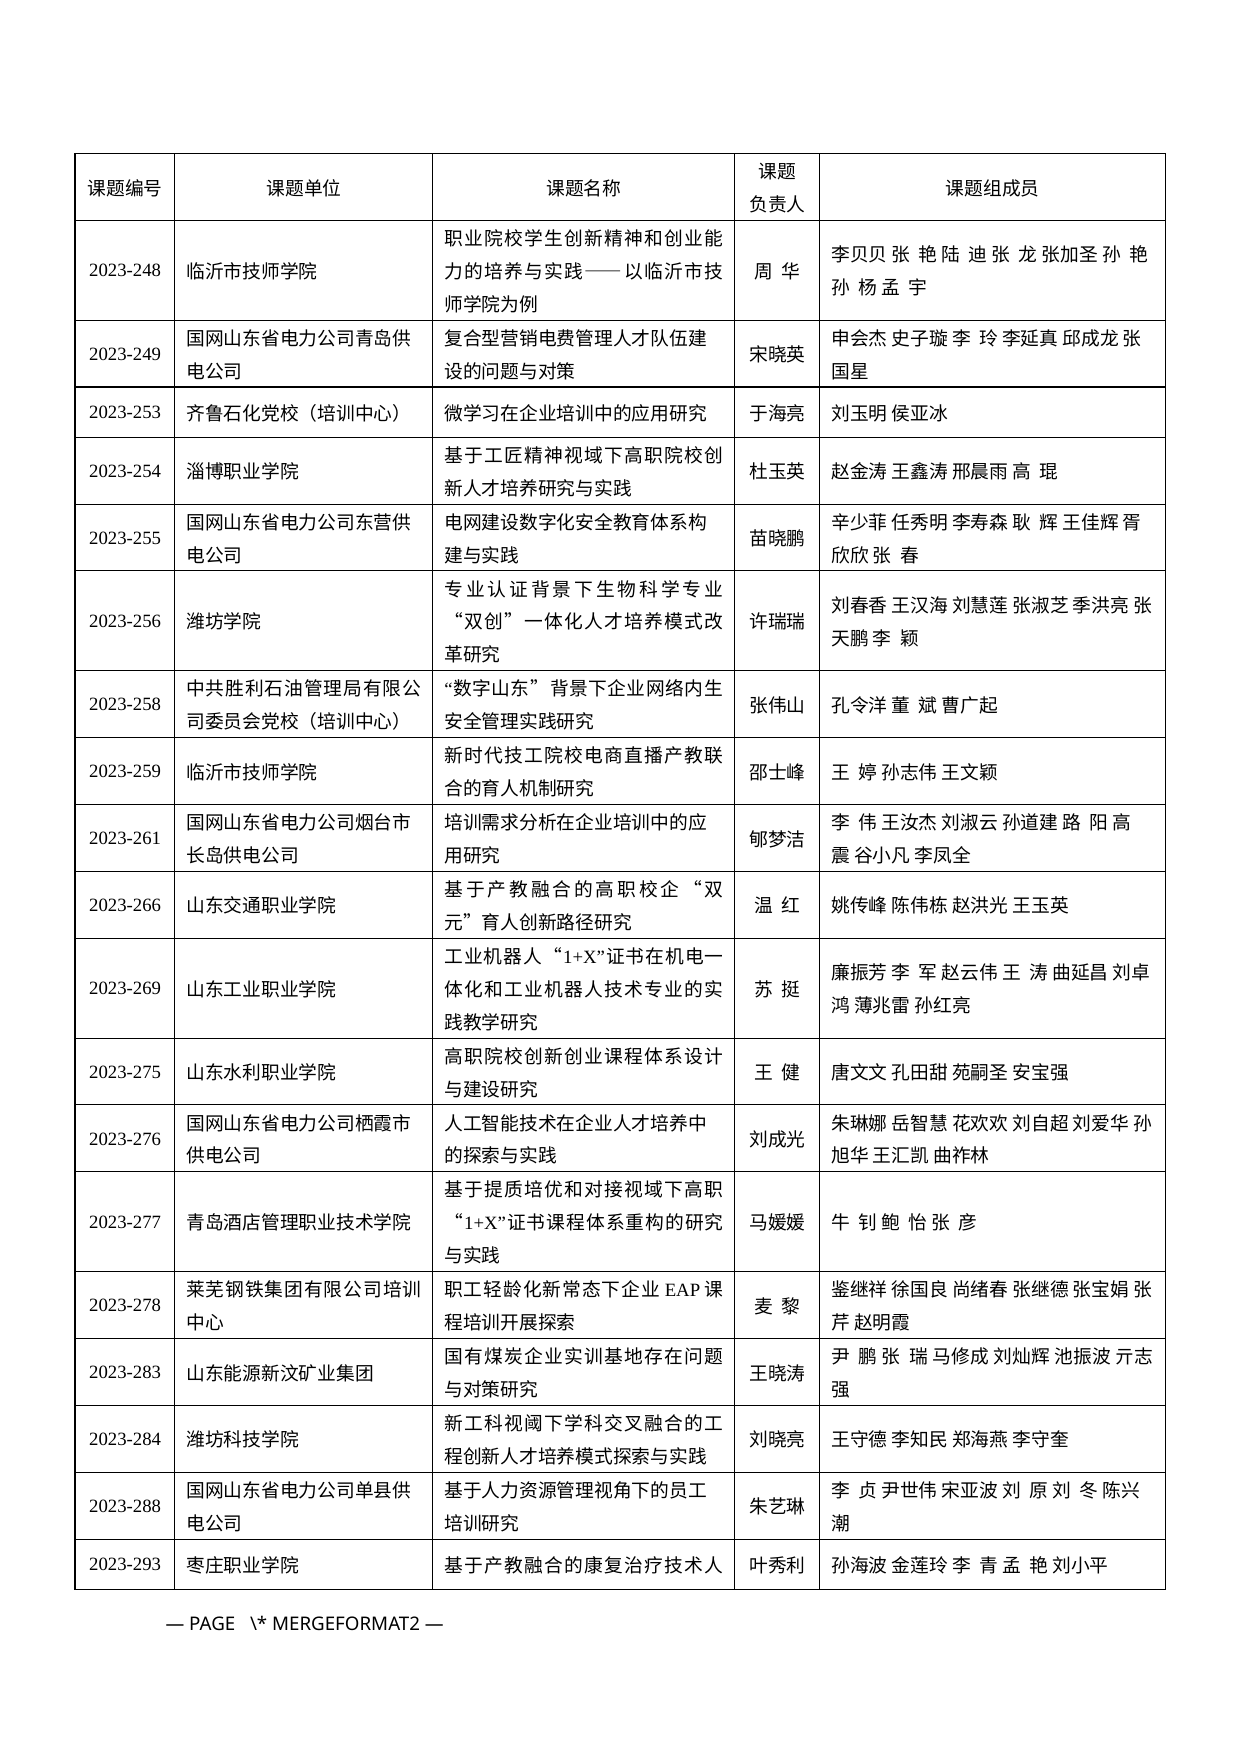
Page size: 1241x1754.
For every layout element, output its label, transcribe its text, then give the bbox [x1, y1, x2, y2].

table_header 课题名称 [433, 154, 734, 220]
table_cell 枣庄职业学院 [175, 1540, 432, 1589]
table_cell 邵士峰 [735, 738, 819, 804]
table_cell 2023-284 [76, 1406, 174, 1472]
table_cell 培训需求分析在企业培训中的应用研究 [433, 805, 734, 871]
table_cell 周 华 [735, 221, 819, 319]
table_cell 基于产教融合的康复治疗技术人才培养模式研究 [433, 1540, 734, 1589]
table_cell 唐文文 孔田甜 苑嗣圣 安宝强 [820, 1039, 1165, 1104]
table_cell 2023-293 [76, 1540, 174, 1589]
table_header 课题单位 [175, 154, 432, 220]
table_cell 叶秀利 [735, 1540, 819, 1589]
table_cell 牛 钊 鲍 怡 张 彦 [820, 1172, 1165, 1271]
table_cell 职业院校学生创新精神和创业能力的培养与实践——以临沂市技师学院为例 [433, 221, 734, 319]
table_cell 2023-261 [76, 805, 174, 871]
table_cell 齐鲁石化党校（培训中心） [175, 388, 432, 437]
table_cell 王 健 [735, 1039, 819, 1104]
table_cell 人工智能技术在企业人才培养中的探索与实践 [433, 1105, 734, 1171]
table_cell 刘成光 [735, 1105, 819, 1171]
table_cell 青岛酒店管理职业技术学院 [175, 1172, 432, 1271]
table_cell 临沂市技师学院 [175, 221, 432, 319]
table_cell 国网山东省电力公司烟台市长岛供电公司 [175, 805, 432, 871]
table_cell 国有煤炭企业实训基地存在问题与对策研究 [433, 1339, 734, 1405]
table_cell 中共胜利石油管理局有限公司委员会党校（培训中心） [175, 671, 432, 737]
table_cell 国网山东省电力公司东营供电公司 [175, 505, 432, 570]
table_cell 2023-269 [76, 939, 174, 1037]
table_cell 复合型营销电费管理人才队伍建设的问题与对策 [433, 321, 734, 386]
table_cell 申会杰 史子璇 李 玲 李延真 邱成龙 张国星 [820, 321, 1165, 386]
table_cell 宋晓英 [735, 321, 819, 386]
table_cell 李贝贝 张 艳 陆 迪 张 龙 张加圣 孙 艳 孙 杨 孟 宇 [820, 221, 1165, 319]
table_cell 国网山东省电力公司青岛供电公司 [175, 321, 432, 386]
table_cell 工业机器人“1+X”证书在机电一体化和工业机器人技术专业的实践教学研究 [433, 939, 734, 1037]
table_header 课题组成员 [820, 154, 1165, 220]
table_cell 2023-278 [76, 1272, 174, 1338]
table_header 课题编号 [76, 154, 174, 220]
table_cell 2023-276 [76, 1105, 174, 1171]
table_cell 临沂市技师学院 [175, 738, 432, 804]
table_cell 新工科视阈下学科交叉融合的工程创新人才培养模式探索与实践 [433, 1406, 734, 1472]
table_cell 赵金涛 王鑫涛 邢晨雨 高 琨 [820, 438, 1165, 503]
table_cell 莱芜钢铁集团有限公司培训中心 [175, 1272, 432, 1338]
table_cell 刘晓亮 [735, 1406, 819, 1472]
table_cell 许瑞瑞 [735, 571, 819, 670]
table_cell 王守德 李知民 郑海燕 李守奎 [820, 1406, 1165, 1472]
table_cell 2023-253 [76, 388, 174, 437]
table_cell 鉴继祥 徐国良 尚绪春 张继德 张宝娟 张 芹 赵明霞 [820, 1272, 1165, 1338]
table_cell 国网山东省电力公司栖霞市供电公司 [175, 1105, 432, 1171]
table_cell 朱琳娜 岳智慧 花欢欢 刘自超 刘爱华 孙旭华 王汇凯 曲祚林 [820, 1105, 1165, 1171]
table_cell 潍坊学院 [175, 571, 432, 670]
table_cell 孔令洋 董 斌 曹广起 [820, 671, 1165, 737]
table_cell 2023-248 [76, 221, 174, 319]
table_cell 基于工匠精神视域下高职院校创新人才培养研究与实践 [433, 438, 734, 503]
table_cell 国网山东省电力公司单县供电公司 [175, 1473, 432, 1538]
table_cell 基于产教融合的高职校企“双元”育人创新路径研究 [433, 872, 734, 938]
table_cell 2023-277 [76, 1172, 174, 1271]
table_cell 高职院校创新创业课程体系设计与建设研究 [433, 1039, 734, 1104]
table_cell 2023-288 [76, 1473, 174, 1538]
table_cell 李 伟 王汝杰 刘淑云 孙道建 路 阳 高 震 谷小凡 李凤全 [820, 805, 1165, 871]
table_cell 电网建设数字化安全教育体系构建与实践 [433, 505, 734, 570]
table_cell 麦 黎 [735, 1272, 819, 1338]
table_cell 2023-259 [76, 738, 174, 804]
table_header 课题 负责人 [735, 154, 819, 220]
table_cell 温 红 [735, 872, 819, 938]
table_cell 2023-254 [76, 438, 174, 503]
table_cell 基于人力资源管理视角下的员工培训研究 [433, 1473, 734, 1538]
table_cell 山东工业职业学院 [175, 939, 432, 1037]
table_cell 孙海波 金莲玲 李 青 孟 艳 刘小平 [820, 1540, 1165, 1589]
table_cell 2023-255 [76, 505, 174, 570]
table_cell 苏 挺 [735, 939, 819, 1037]
table_cell 基于提质培优和对接视域下高职“1+X”证书课程体系重构的研究与实践 [433, 1172, 734, 1271]
table_cell 山东水利职业学院 [175, 1039, 432, 1104]
table_cell 2023-256 [76, 571, 174, 670]
table_cell 专业认证背景下生物科学专业“双创”一体化人才培养模式改革研究 [433, 571, 734, 670]
table_cell “数字山东”背景下企业网络内生安全管理实践研究 [433, 671, 734, 737]
table_cell 李 贞 尹世伟 宋亚波 刘 原 刘 冬 陈兴潮 [820, 1473, 1165, 1538]
table_cell 新时代技工院校电商直播产教联合的育人机制研究 [433, 738, 734, 804]
table_cell 2023-258 [76, 671, 174, 737]
table_cell 淄博职业学院 [175, 438, 432, 503]
table_cell 微学习在企业培训中的应用研究 [433, 388, 734, 437]
table_cell 姚传峰 陈伟栋 赵洪光 王玉英 [820, 872, 1165, 938]
table_cell 张伟山 [735, 671, 819, 737]
table_cell 山东交通职业学院 [175, 872, 432, 938]
table_cell 潍坊科技学院 [175, 1406, 432, 1472]
table_cell 马媛媛 [735, 1172, 819, 1271]
table_cell 2023-266 [76, 872, 174, 938]
table_cell 职工轻龄化新常态下企业EAP课程培训开展探索 [433, 1272, 734, 1338]
table_cell 朱艺琳 [735, 1473, 819, 1538]
table_cell 廉振芳 李 军 赵云伟 王 涛 曲延昌 刘卓鸿 薄兆雷 孙红亮 [820, 939, 1165, 1037]
table_cell 王 婷 孙志伟 王文颖 [820, 738, 1165, 804]
table_cell 山东能源新汶矿业集团 [175, 1339, 432, 1405]
table_cell 2023-283 [76, 1339, 174, 1405]
table_cell 辛少菲 任秀明 李寿森 耿 辉 王佳辉 胥欣欣 张 春 [820, 505, 1165, 570]
table_cell 郇梦洁 [735, 805, 819, 871]
table_cell 杜玉英 [735, 438, 819, 503]
table_cell 苗晓鹏 [735, 505, 819, 570]
table_cell 2023-249 [76, 321, 174, 386]
table_cell 2023-275 [76, 1039, 174, 1104]
table_cell 刘春香 王汉海 刘慧莲 张淑芝 季洪亮 张天鹏 李 颖 [820, 571, 1165, 670]
table_cell 于海亮 [735, 388, 819, 437]
table_cell 尹 鹏 张 瑞 马修成 刘灿辉 池振波 亓志强 [820, 1339, 1165, 1405]
table_cell 刘玉明 侯亚冰 [820, 388, 1165, 437]
table_cell 王晓涛 [735, 1339, 819, 1405]
